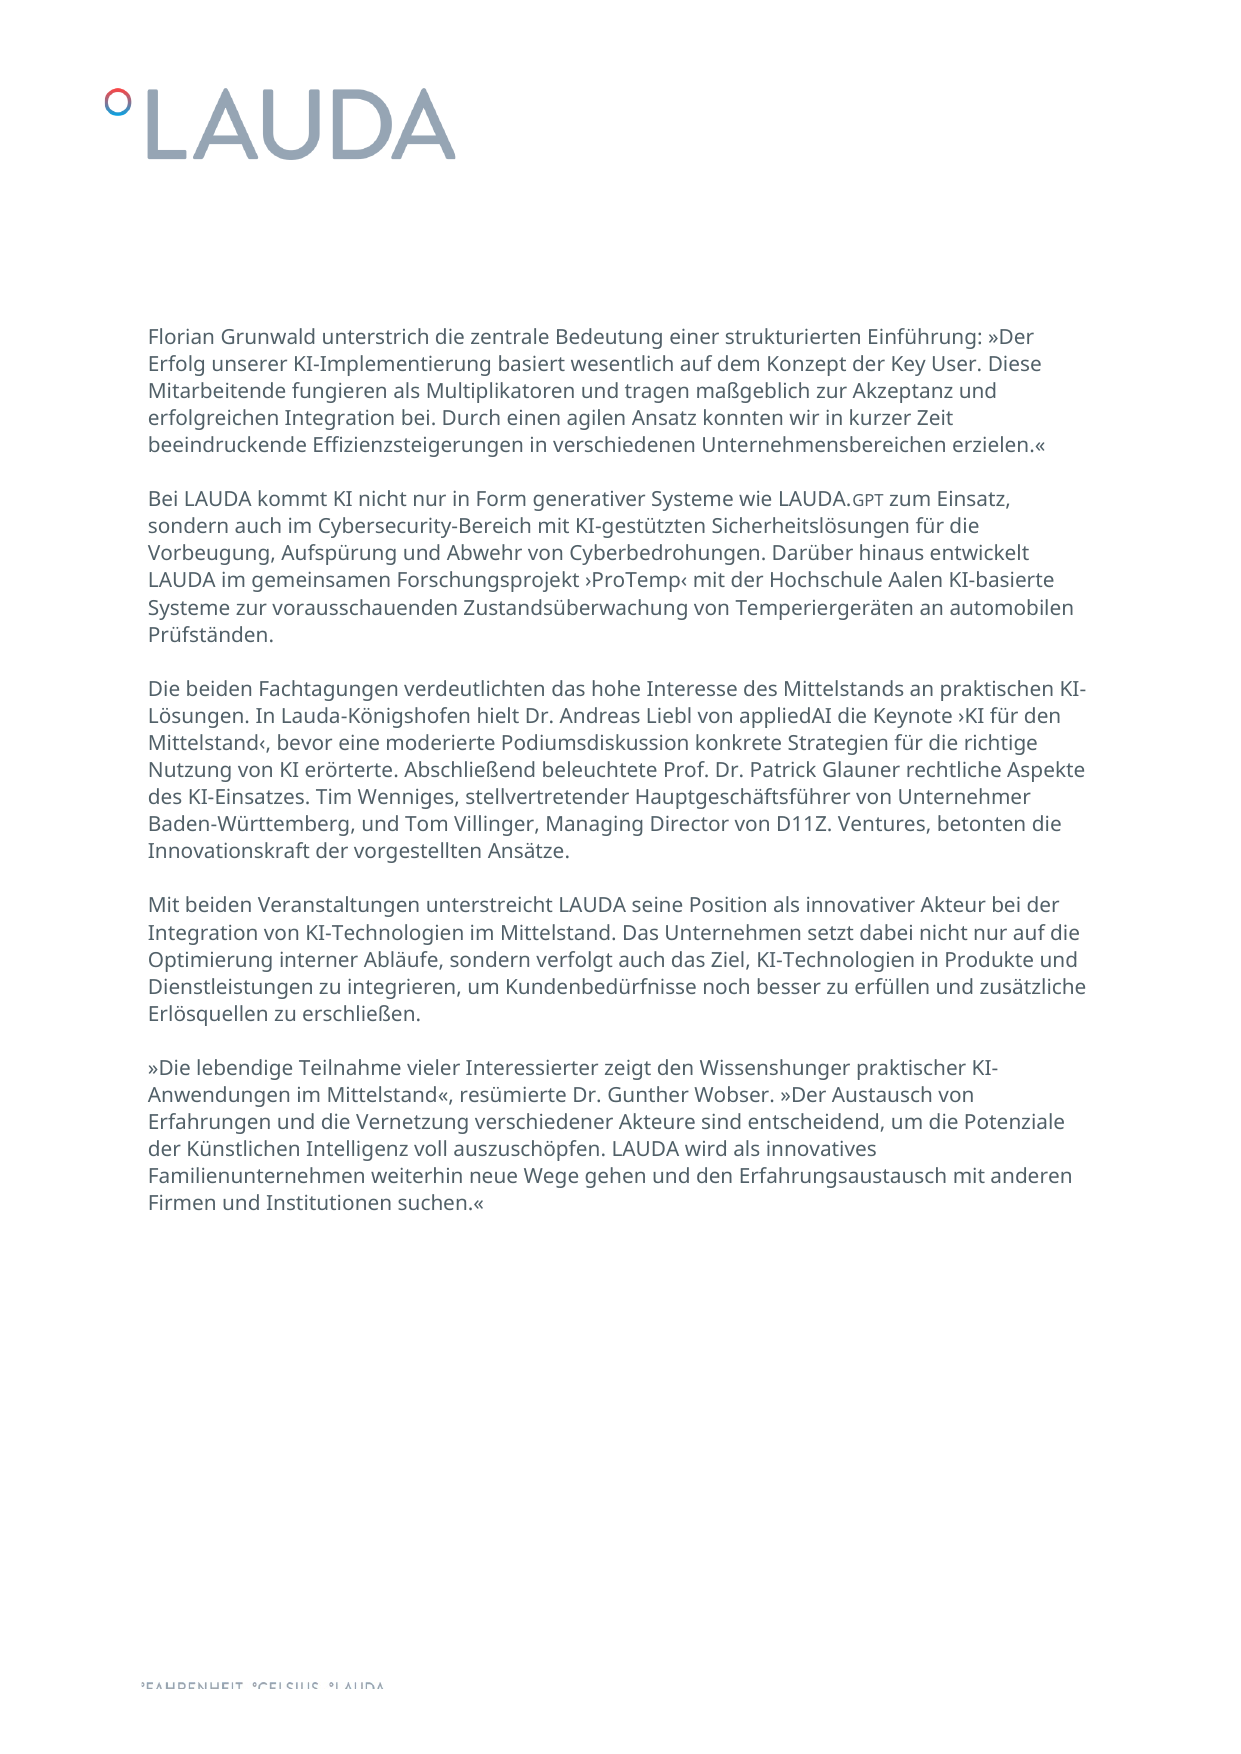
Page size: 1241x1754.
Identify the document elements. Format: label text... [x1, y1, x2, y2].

picture [140, 1682, 384, 1689]
text Bei LAUDA kommt KI nicht nur in Form generativer Systeme wie LAUDA.gpt zum Einsatz, sondern auch im Cybersecurity-Bereich mit KI-gestützten Sicherheitslösungen für die Vorbeugung, Aufspürung und Abwehr von Cyberbedrohungen. Darüber hinaus entwickelt LAUDA im gemeinsamen Forschungsprojekt ›ProTemp‹ mit der Hochschule Aalen KI-basierte Systeme zur vorausschauenden Zustandsüberwachung von Temperiergeräten an automobilen Prüfständen. [148, 485, 1092, 647]
text Die beiden Fachtagungen verdeutlichten das hohe Interesse des Mittelstands an praktischen KI-Lösungen. In Lauda-Königshofen hielt Dr. Andreas Liebl von appliedAI die Keynote ›KI für den Mittelstand‹, bevor eine moderierte Podiumsdiskussion konkrete Strategien für die richtige Nutzung von KI erörterte. Abschließend beleuchtete Prof. Dr. Patrick Glauner rechtliche Aspekte des KI-Einsatzes. Tim Wenniges, stellvertretender Hauptgeschäftsführer von Unternehmer Baden-Württemberg, und Tom Villinger, Managing Director von D11Z. Ventures, betonten die Innovationskraft der vorgestellten Ansätze. [148, 674, 1092, 864]
text Mit beiden Veranstaltungen unterstreicht LAUDA seine Position als innovativer Akteur bei der Integration von KI-Technologien im Mittelstand. Das Unternehmen setzt dabei nicht nur auf die Optimierung interner Abläufe, sondern verfolgt auch das Ziel, KI-Technologien in Produkte und Dienstleistungen zu integrieren, um Kundenbedürfnisse noch besser zu erfüllen und zusätzliche Erlösquellen zu erschließen. [148, 891, 1092, 1027]
picture [104, 88, 456, 160]
text Florian Grunwald unterstrich die zentrale Bedeutung einer strukturierten Einführung: »Der Erfolg unserer KI-Implementierung basiert wesentlich auf dem Konzept der Key User. Diese Mitarbeitende fungieren als Multiplikatoren und tragen maßgeblich zur Akzeptanz und erfolgreichen Integration bei. Durch einen agilen Ansatz konnten wir in kurzer Zeit beeindruckende Effizienzsteigerungen in verschiedenen Unternehmensbereichen erzielen.« [148, 322, 1092, 458]
text »Die lebendige Teilnahme vieler Interessierter zeigt den Wissenshunger praktischer KI-Anwendungen im Mittelstand«, resümierte Dr. Gunther Wobser. »Der Austausch von Erfahrungen und die Vernetzung verschiedener Akteure sind entscheidend, um die Potenziale der Künstlichen Intelligenz voll auszuschöpfen. LAUDA wird als innovatives Familienunternehmen weiterhin neue Wege gehen und den Erfahrungsaustausch mit anderen Firmen und Institutionen suchen.« [148, 1054, 1092, 1216]
